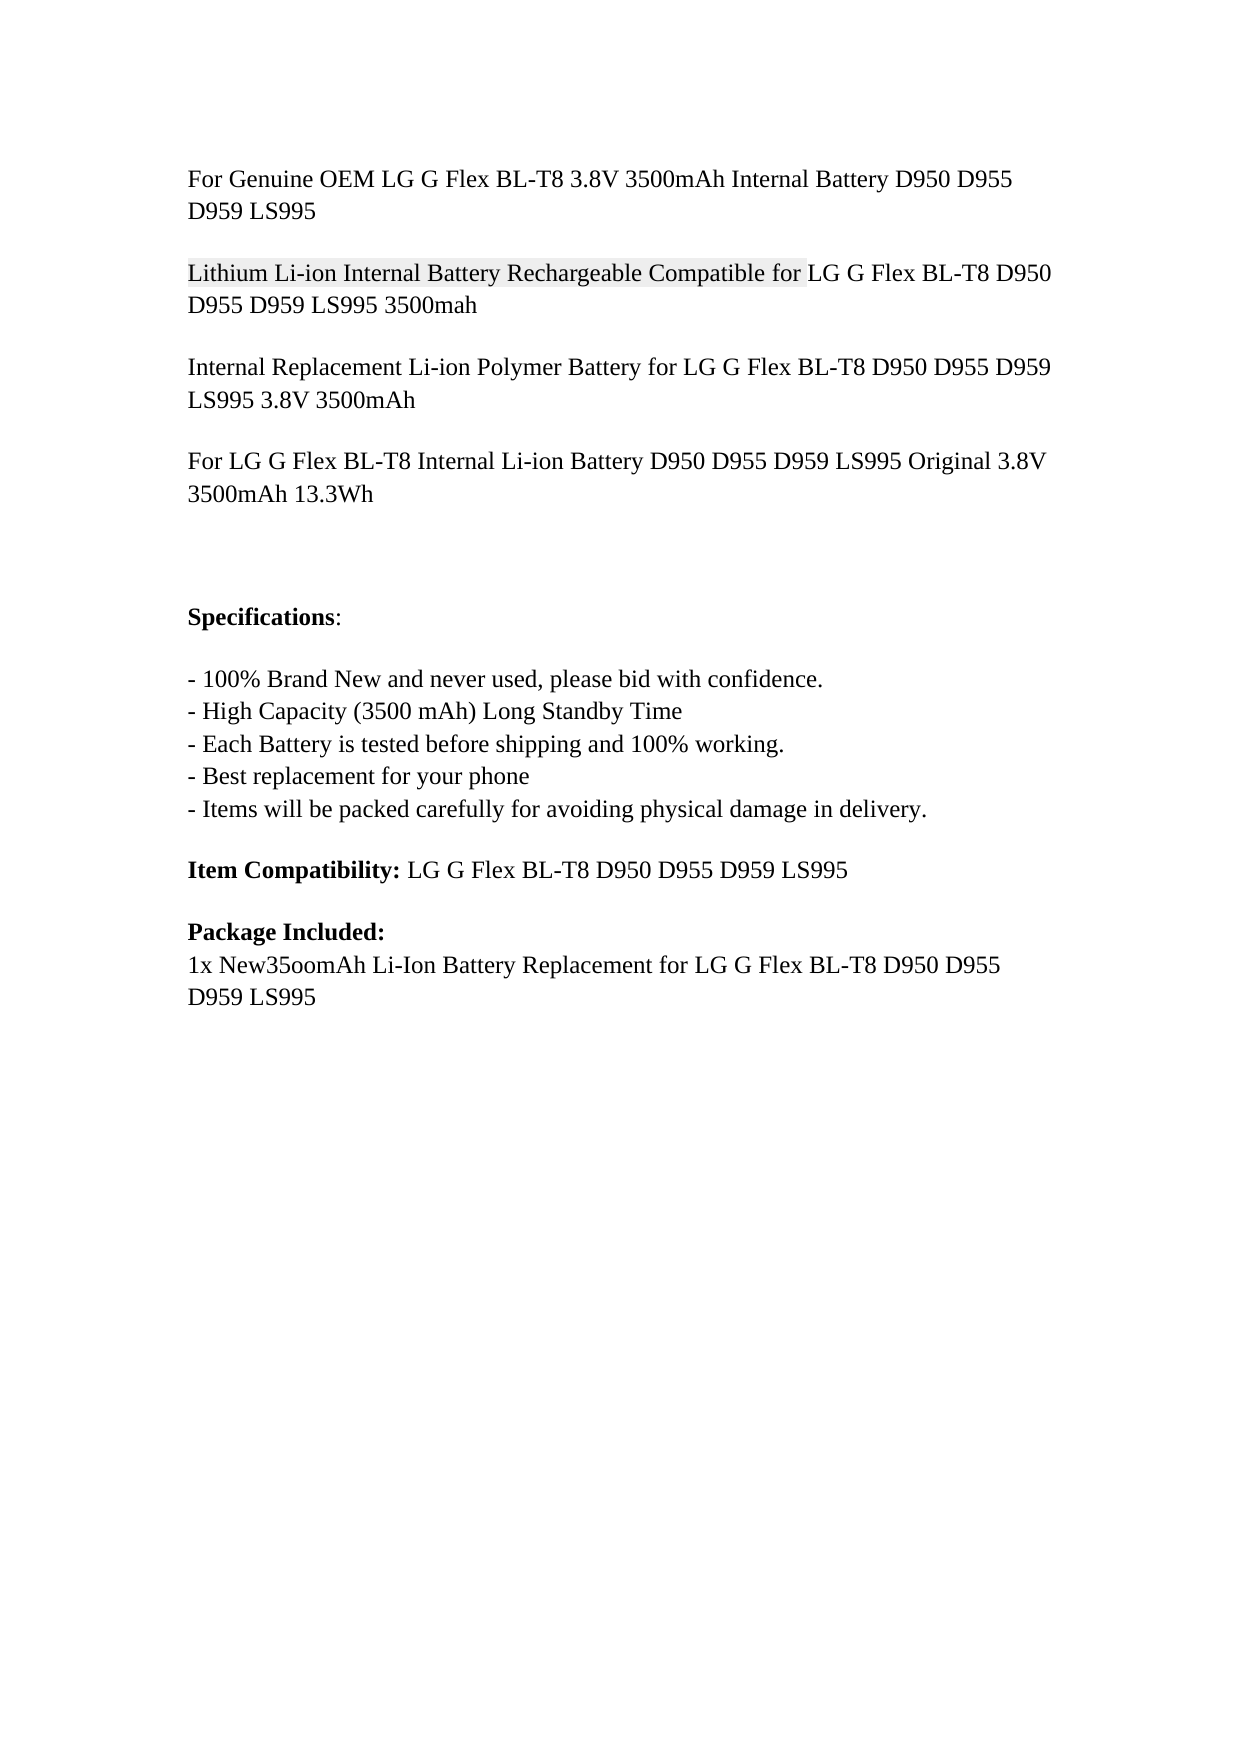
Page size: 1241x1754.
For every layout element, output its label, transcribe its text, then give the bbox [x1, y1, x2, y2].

text Lithium Li-ion Internal Battery Rechargeable Compatible for LG G Flex BL-T8 D950 D955 D959 LS995 3500mah [187, 256, 1053, 321]
text Specifications: [187, 600, 1053, 633]
text For LG G Flex BL-T8 Internal Li-ion Battery D950 D955 D959 LS995 Original 3.8V 3500mAh 13.3Wh [187, 444, 1053, 509]
text For Genuine OEM LG G Flex BL-T8 3.8V 3500mAh Internal Battery D950 D955 D959 LS995 [187, 162, 1053, 227]
text - 100% Brand New and never used, please bid with confidence. - High Capacity (3500 mAh) Long Standby Time - Each Battery is tested before shipping and 100% working. - Best replacement for your phone - Items will be packed carefully for avoiding physical damage in delivery. [187, 662, 1053, 824]
text Package Included: 1x New35oomAh Li-Ion Battery Replacement for LG G Flex BL-T8 D950 D955 D959 LS995 [187, 915, 1053, 1013]
text Internal Replacement Li-ion Polymer Battery for LG G Flex BL-T8 D950 D955 D959 LS995 3.8V 3500mAh [187, 350, 1053, 415]
text Item Compatibility: LG G Flex BL-T8 D950 D955 D959 LS995 [187, 854, 1053, 886]
